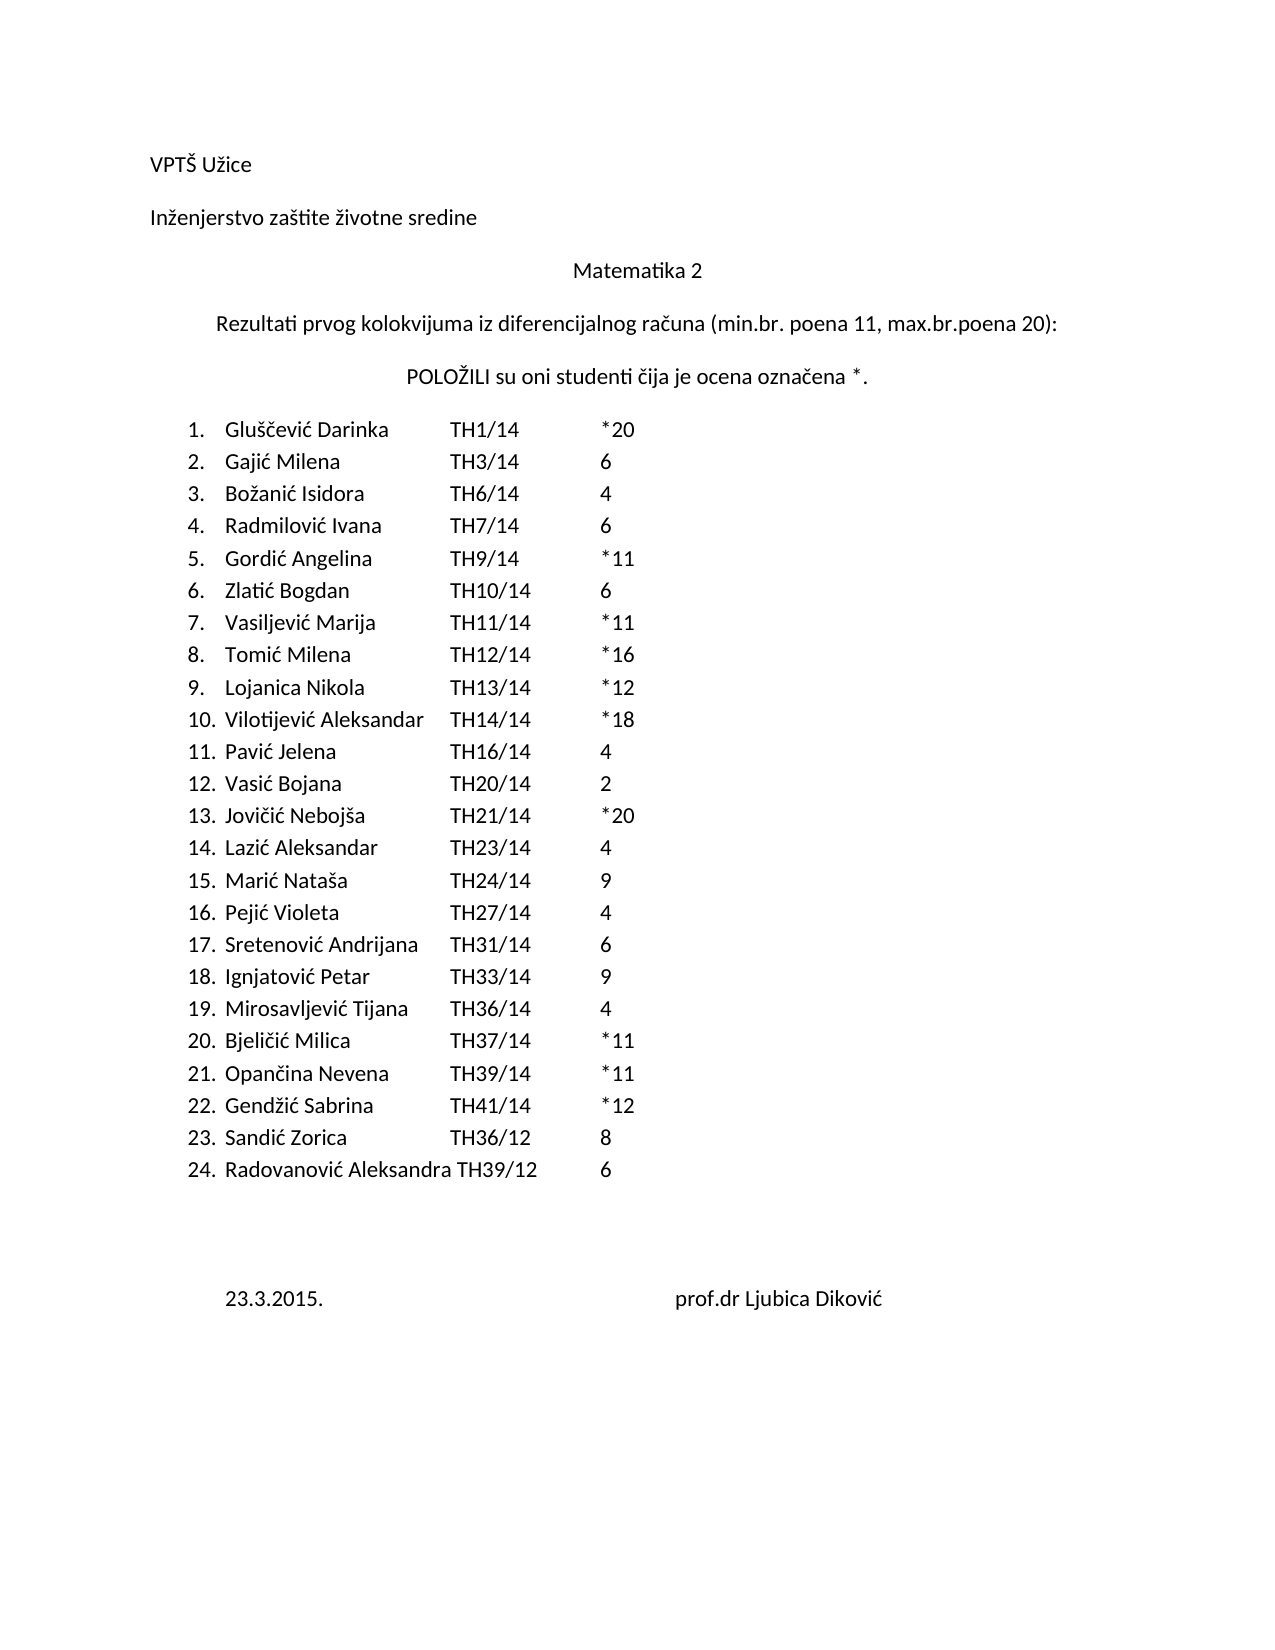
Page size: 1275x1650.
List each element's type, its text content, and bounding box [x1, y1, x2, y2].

list Pavić Jelena TH16/14 4 [187, 737, 1125, 765]
list Radovanović Aleksandra TH39/12 6 [187, 1155, 1125, 1183]
list Gordić Angelina TH9/14 *11 [187, 544, 1125, 572]
list Vilotijević Aleksandar TH14/14 *18 [187, 705, 1125, 733]
list Lazić Aleksandar TH23/14 4 [187, 833, 1125, 862]
list Marić Nataša TH24/14 9 [187, 866, 1125, 894]
list Sandić Zorica TH36/12 8 [187, 1123, 1125, 1151]
list Božanić Isidora TH6/14 4 [187, 479, 1125, 507]
list 23.3.2015. prof.dr Ljubica Diković [225, 1284, 1125, 1312]
list Ignjatović Petar TH33/14 9 [187, 962, 1125, 990]
list Gendžić Sabrina TH41/14 *12 [187, 1091, 1125, 1119]
list Zlatić Bogdan TH10/14 6 [187, 576, 1125, 604]
list Radmilović Ivana TH7/14 6 [187, 512, 1125, 540]
list Lojanica Nikola TH13/14 *12 [187, 673, 1125, 701]
text Inženjerstvo zaštite životne sredine [150, 203, 1125, 231]
list Pejić Violeta TH27/14 4 [187, 898, 1125, 926]
list Sretenović Andrijana TH31/14 6 [187, 930, 1125, 958]
text POLOŽILI su oni studenti čija je ocena označena *. [150, 362, 1125, 390]
list Bjeličić Milica TH37/14 *11 [187, 1027, 1125, 1055]
list Opančina Nevena TH39/14 *11 [187, 1059, 1125, 1087]
list Vasić Bojana TH20/14 2 [187, 769, 1125, 797]
list Gajić Milena TH3/14 6 [187, 447, 1125, 475]
list Vasiljević Marija TH11/14 *11 [187, 608, 1125, 636]
text VPTŠ Užice [150, 150, 1125, 178]
list Gluščević Darinka TH1/14 *20 [187, 415, 1125, 443]
list Tomić Milena TH12/14 *16 [187, 640, 1125, 668]
list Mirosavljević Tijana TH36/14 4 [187, 994, 1125, 1022]
list Jovičić Nebojša TH21/14 *20 [187, 801, 1125, 829]
text Rezultati prvog kolokvijuma iz diferencijalnog računa (min.br. poena 11, max.br.poena 20): [150, 309, 1125, 337]
text Matematika 2 [150, 256, 1125, 284]
